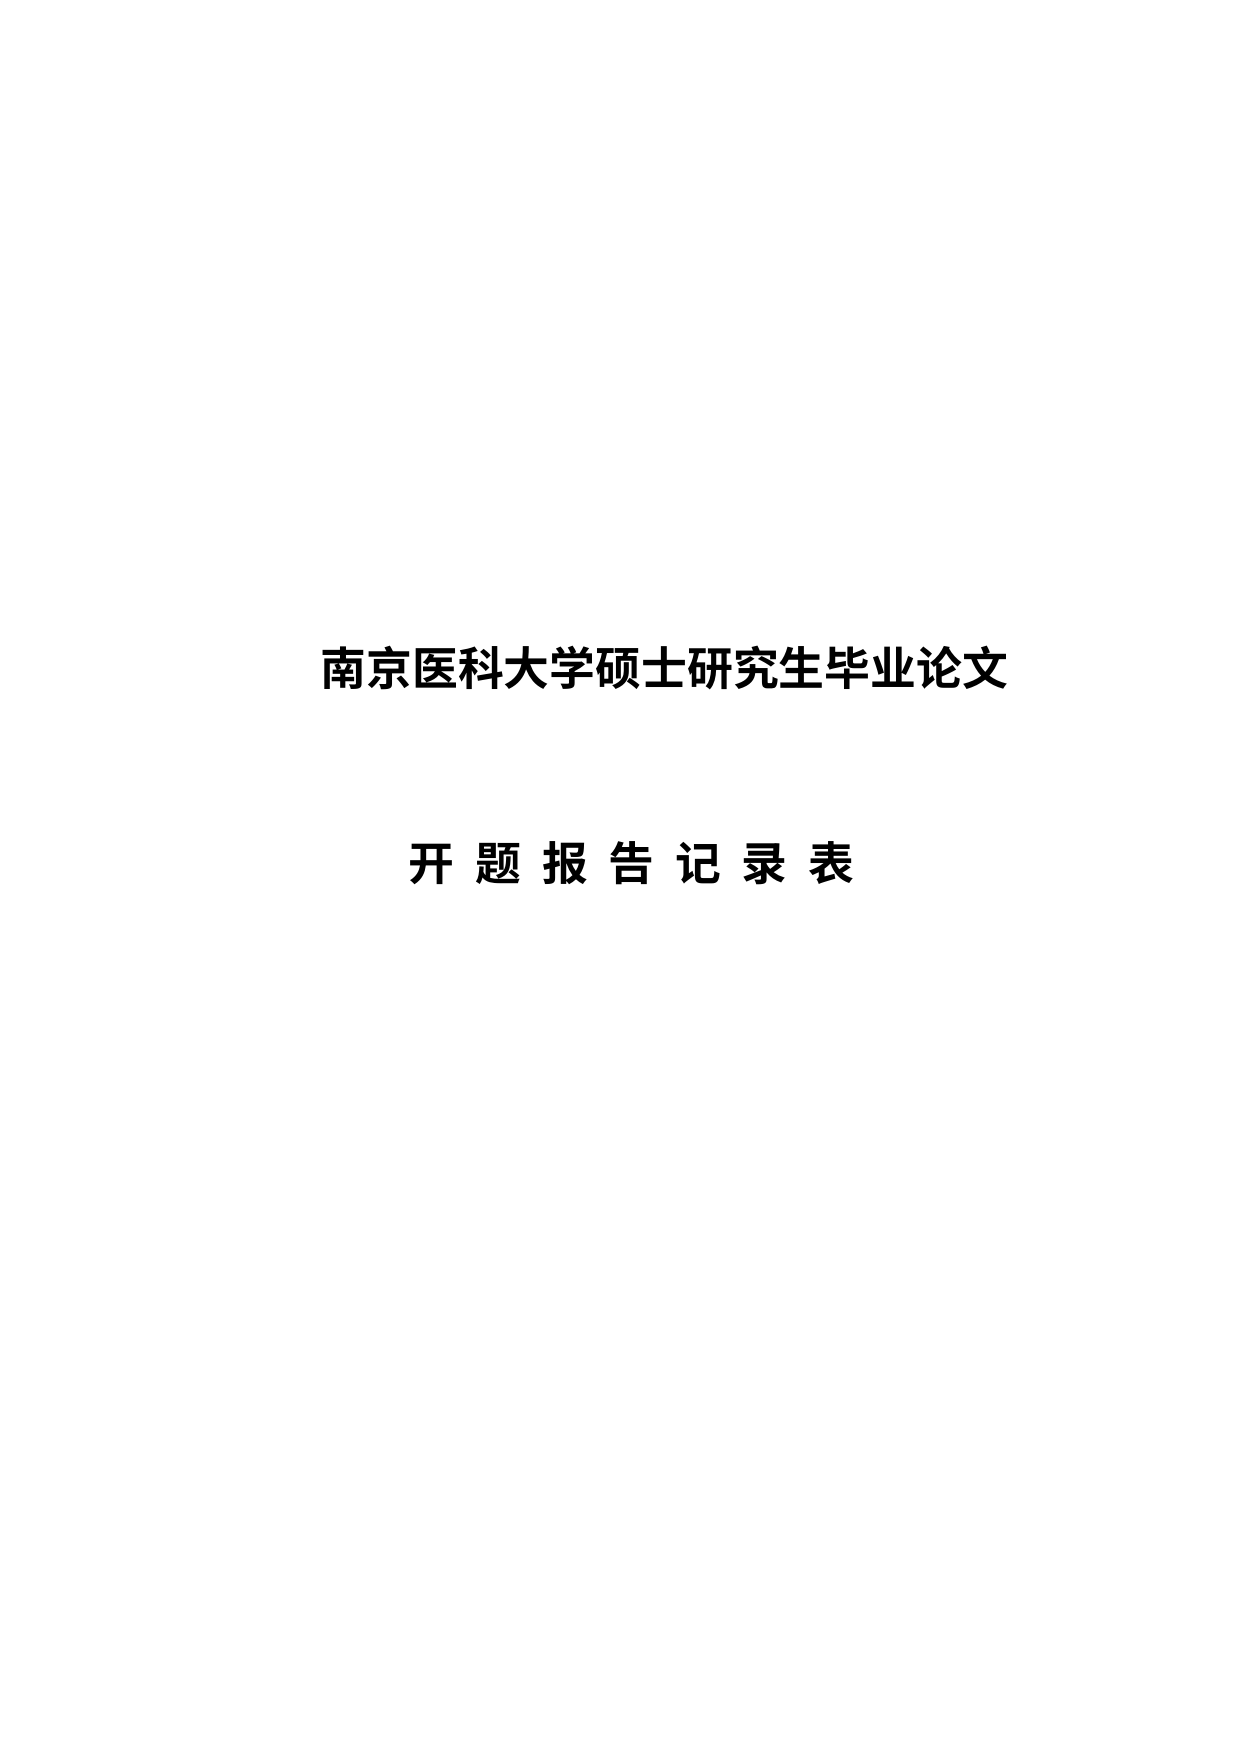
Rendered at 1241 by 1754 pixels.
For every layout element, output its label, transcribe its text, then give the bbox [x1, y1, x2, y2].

text 南京医科大学硕士研究生毕业论文 [187, 617, 1053, 714]
text 开 题 报 告 记 录 表 [187, 812, 1053, 909]
